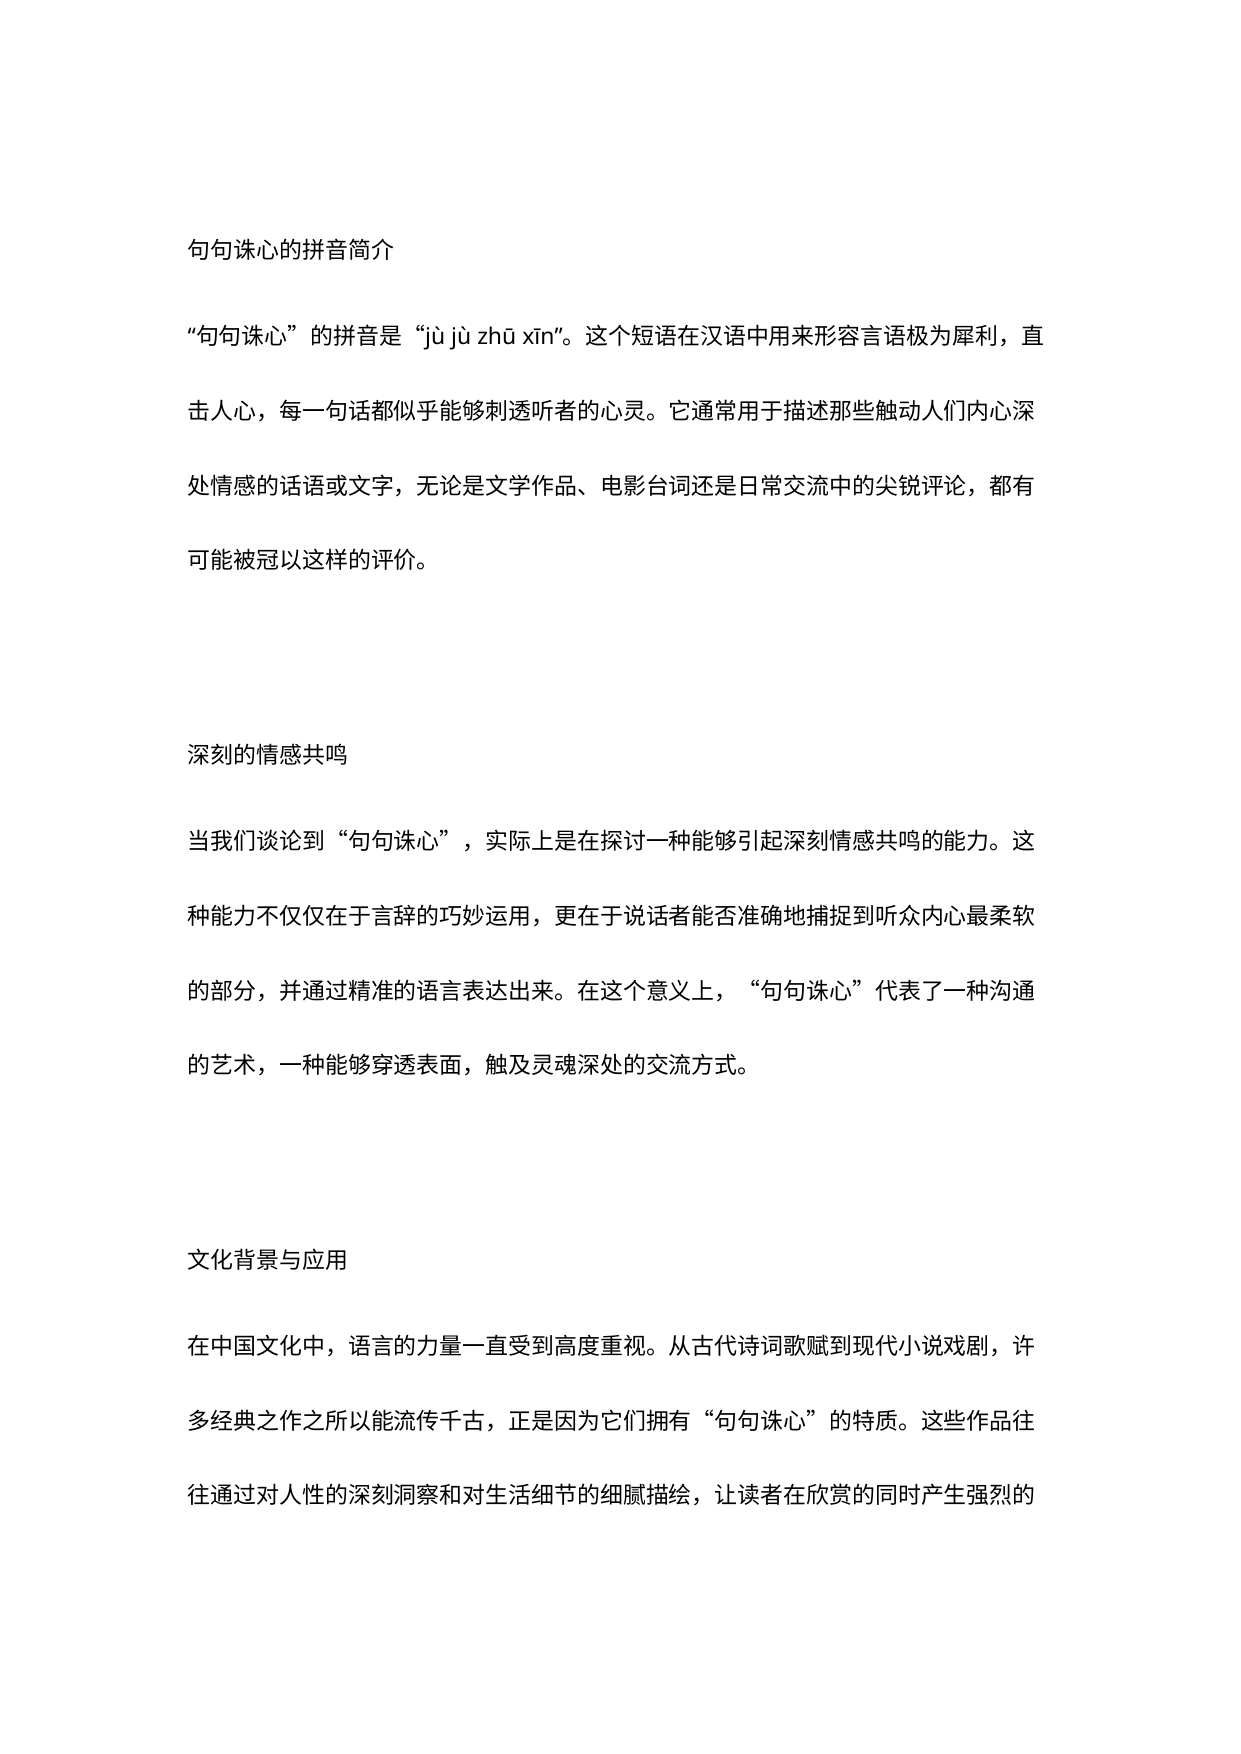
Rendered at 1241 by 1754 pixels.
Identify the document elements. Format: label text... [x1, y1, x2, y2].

text 当我们谈论到“句句诛心”，实际上是在探讨一种能够引起深刻情感共鸣的能力。这种能力不仅仅在于言辞的巧妙运用，更在于说话者能否准确地捕捉到听众内心最柔软的部分，并通过精准的语言表达出来。在这个意义上，“句句诛心”代表了一种沟通的艺术，一种能够穿透表面，触及灵魂深处的交流方式。 [187, 807, 1053, 1096]
text “句句诛心”的拼音是“jù jù zhū xīn”。这个短语在汉语中用来形容言语极为犀利，直击人心，每一句话都似乎能够刺透听者的心灵。它通常用于描述那些触动人们内心深处情感的话语或文字，无论是文学作品、电影台词还是日常交流中的尖锐评论，都有可能被冠以这样的评价。 [187, 302, 1053, 591]
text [187, 1312, 1053, 1527]
text 文化背景与应用 [187, 1226, 1053, 1291]
text 深刻的情感共鸣 [187, 721, 1053, 786]
text 句句诛心的拼音简介 [187, 216, 1053, 281]
